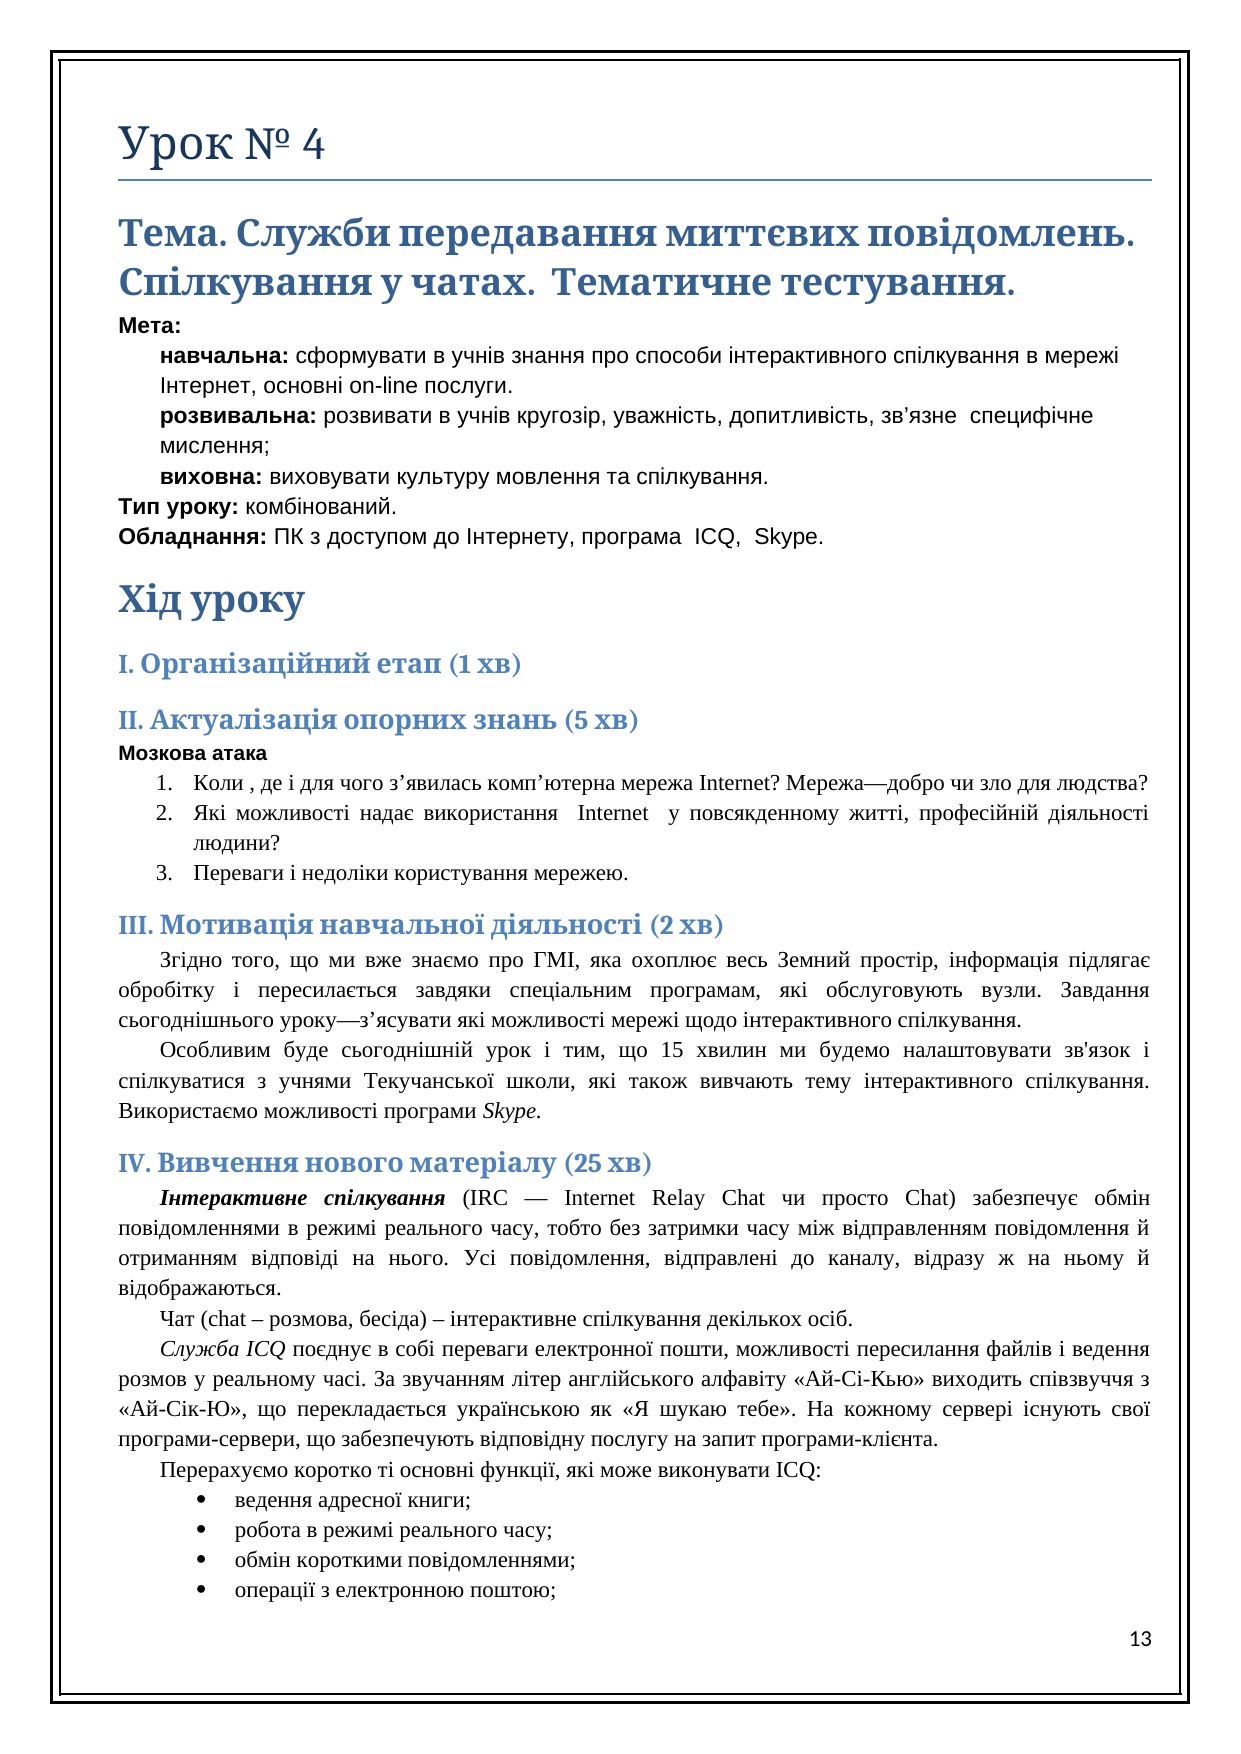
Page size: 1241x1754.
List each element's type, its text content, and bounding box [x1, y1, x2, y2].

subtitle Хід уроку [118, 578, 1152, 621]
subtitle III. Мотивація навчальної діяльності (2 хв) [118, 910, 1152, 941]
list обмін короткими повідомленнями; [197, 1546, 1152, 1573]
text Згідно того, що ми вже знаємо про ГМІ, яка охоплює весь Земний простір, інформація підлягає обробітку і пересилається завдяки спеціальним програмам, які обслуговують вузли. Завдання сьогоднішнього уроку—з’ясувати які можливості мережі щодо інтерактивного спілкування. [118, 946, 1152, 1033]
list Які можливості надає використання Internet у повсякденному житті, професійній діяльності людини? [156, 799, 1152, 855]
text Мета: навчальна: сформувати в учнів знання про способи інтерактивного спілкування в мережі Інтернет, основні on-line послуги. розвивальна: розвивати в учнів кругозір, уважність, допитливість, зв’язне специфічне мислення; виховна: виховувати культуру мовлення та спілкування. [118, 312, 1152, 489]
title Урок № 4 [118, 118, 1152, 179]
text Тип уроку: комбінований. [118, 493, 1152, 519]
subtitle IV. Вивчення нового матеріалу (25 хв) [118, 1148, 1152, 1179]
text Служба ICQ поєднує в собі переваги електронної пошти, можливості пересилання файлів і ведення розмов у реальному часі. За звучанням літер англійського алфавіту «Ай-Сі-Кью» виходить співзвуччя з «Ай-Сік-Ю», що перекладається українською як «Я шукаю тебе». На кожному сервері існують свої програми-сервери, що забезпечують відповідну послугу на запит програми-клієнта. [118, 1335, 1152, 1452]
subtitle I. Організаційний етап (1 хв) [118, 649, 1152, 680]
list операції з електронною поштою; [197, 1576, 1152, 1603]
text Інтерактивне спілкування (IRC — Internet Relaу Chat чи просто Chat) забезпечує обмін повідомленнями в режимі реального часу, тобто без затримки часу між відправленням повідомлення й отриманням відповіді на нього. Усі повідомлення, відправлені до каналу, відразу ж на ньому й відображаються. [118, 1184, 1152, 1301]
text Перерахуємо коротко ті основні функції, які може виконувати ICQ: [118, 1456, 1152, 1482]
list Коли , де і для чого з’явилась комп’ютерна мережа Internet? Мережа—добро чи зло для людства? [156, 768, 1152, 795]
subtitle Тема. Служби передавання миттєвих повідомлень. Спілкування у чатах. Тематичне тестування. [118, 212, 1152, 305]
text Обладнання: ПК з доступом до Інтернету, програма ICQ, Skype. [118, 523, 1152, 549]
list Переваги і недоліки користування мережею. [156, 859, 1152, 886]
list робота в режимі реального часу; [197, 1516, 1152, 1542]
text Особливим буде сьогоднішній урок і тим, що 15 хвилин ми будемо налаштовувати зв'язок і спілкуватися з учнями Текучанської школи, які також вивчають тему інтерактивного спілкування. Використаємо можливості програми Skype. [118, 1037, 1152, 1123]
list ведення адресної книги; [197, 1486, 1152, 1512]
text Чат (chat – розмова, бесіда) – інтерактивне спілкування декількох осіб. [118, 1304, 1152, 1331]
subtitle II. Актуалізація опорних знань (5 хв) [118, 705, 1152, 736]
text Мозкова атака [118, 741, 1152, 765]
